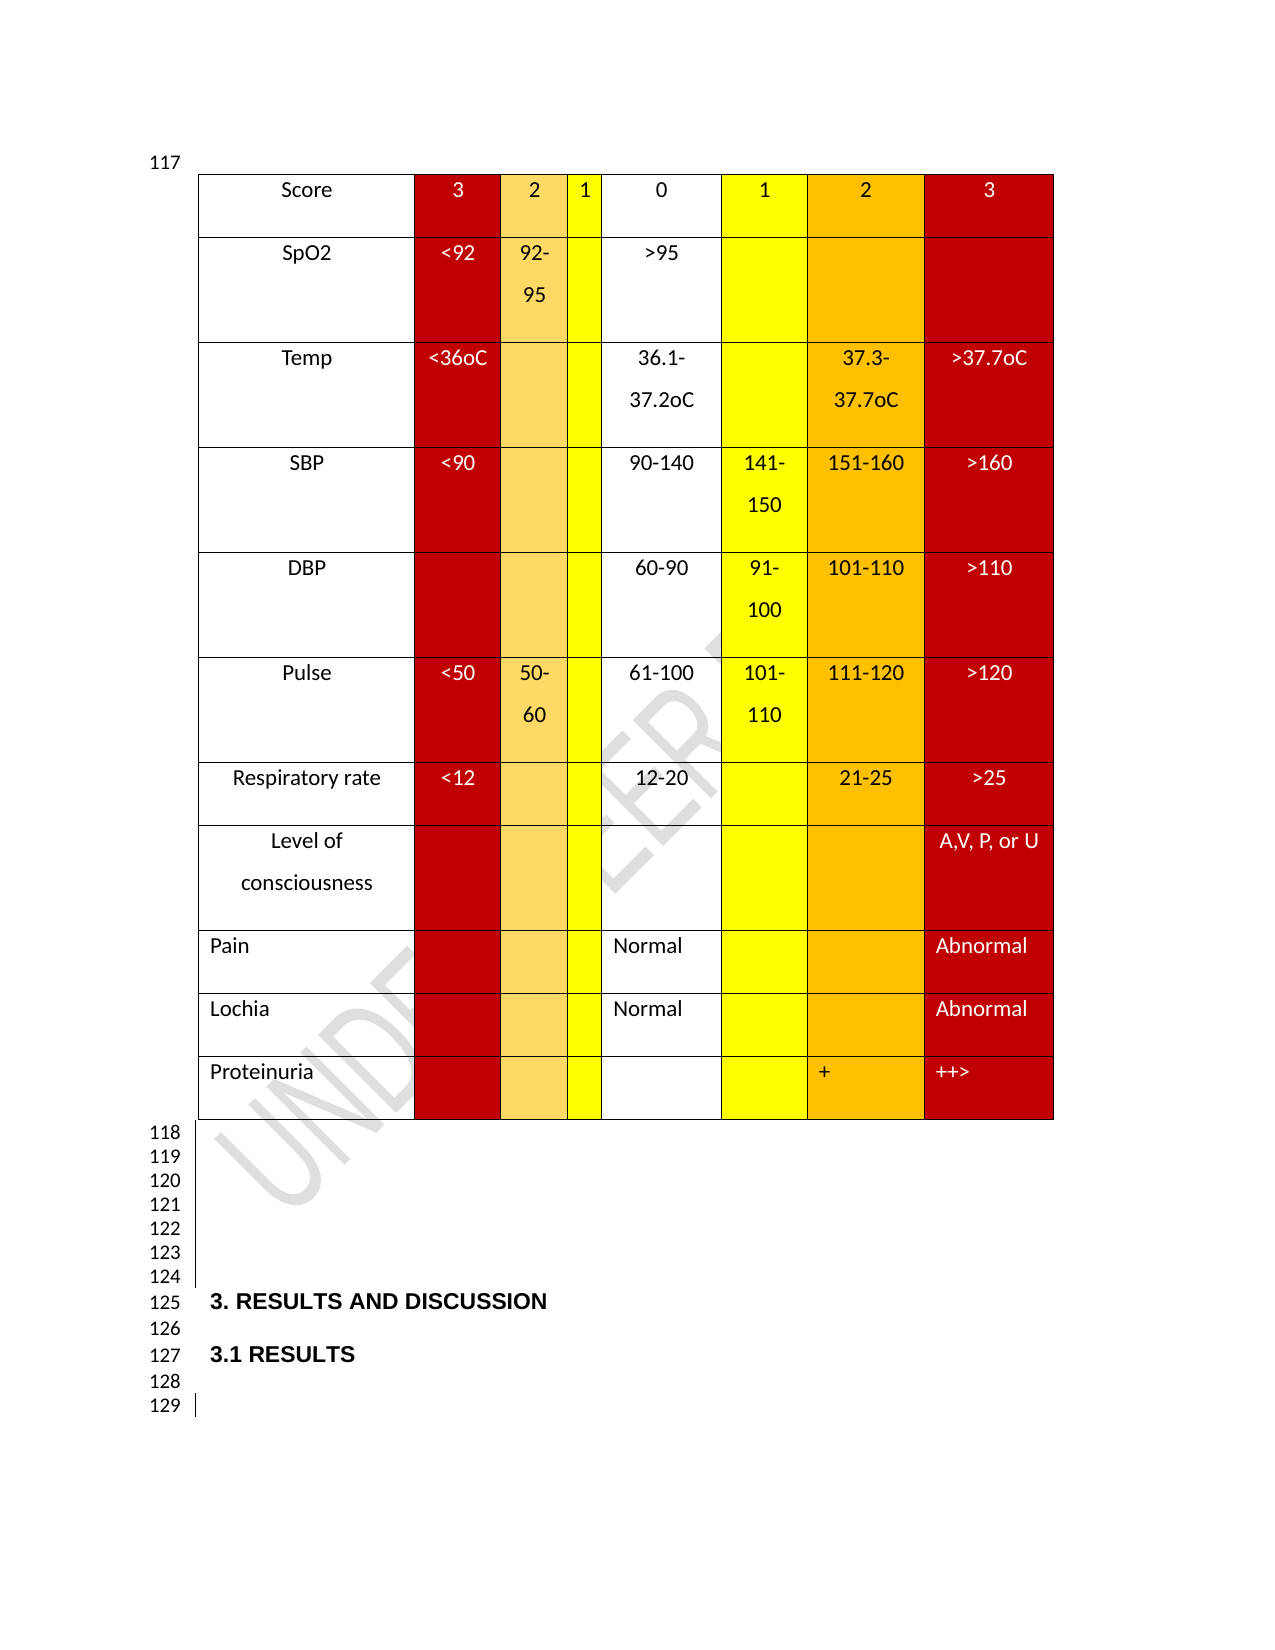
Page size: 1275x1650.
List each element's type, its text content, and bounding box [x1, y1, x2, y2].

table_cell <12 [415, 763, 500, 825]
table_cell 36.1-37.2oC [602, 343, 721, 447]
table_cell [722, 931, 807, 993]
table_cell [722, 763, 807, 825]
table_cell <92 [415, 238, 500, 342]
table_cell [501, 343, 567, 447]
table_cell [808, 931, 924, 993]
list results and discussion [210, 1288, 1065, 1314]
table_cell [501, 763, 567, 825]
table_cell [501, 931, 567, 993]
table_cell Normal [602, 994, 721, 1056]
table_header 3 [925, 175, 1053, 237]
table_cell 61-100 [602, 658, 721, 762]
table_cell [568, 931, 601, 993]
table_cell [722, 238, 807, 342]
table_cell [808, 238, 924, 342]
table_cell [568, 658, 601, 762]
table_cell [602, 826, 721, 930]
table_cell 101-110 [722, 658, 807, 762]
table_cell ++> [925, 1057, 1053, 1119]
table_cell Level of consciousness [199, 826, 414, 930]
table_cell [602, 1057, 721, 1119]
table_cell [568, 826, 601, 930]
table_cell >95 [602, 238, 721, 342]
table_cell DBP [199, 553, 414, 657]
table_cell [568, 448, 601, 552]
table_cell [501, 994, 567, 1056]
table_cell 90-140 [602, 448, 721, 552]
table_cell [722, 994, 807, 1056]
table_cell >25 [925, 763, 1053, 825]
table_cell SBP [199, 448, 414, 552]
table_cell [722, 826, 807, 930]
text 3.1 RESULTS [210, 1341, 1065, 1367]
table_header 1 [722, 175, 807, 237]
table_cell 50-60 [501, 658, 567, 762]
table_cell <36oC [415, 343, 500, 447]
table_cell 21-25 [808, 763, 924, 825]
table_cell Proteinuria [199, 1057, 414, 1119]
table_cell A,V, P, or U [925, 826, 1053, 930]
table_cell [568, 1057, 601, 1119]
table_header 2 [808, 175, 924, 237]
table_cell [568, 763, 601, 825]
table_cell 92-95 [501, 238, 567, 342]
table_cell <90 [415, 448, 500, 552]
table_header Score [199, 175, 414, 237]
table_cell [722, 1057, 807, 1119]
table_header 0 [602, 175, 721, 237]
table_cell Lochia [199, 994, 414, 1056]
table_cell [415, 994, 500, 1056]
table_cell [415, 553, 500, 657]
table_cell [501, 1057, 567, 1119]
table_cell Pulse [199, 658, 414, 762]
table_cell <50 [415, 658, 500, 762]
table_cell [568, 553, 601, 657]
table_cell Temp [199, 343, 414, 447]
table_cell [722, 343, 807, 447]
table_cell [501, 448, 567, 552]
table_header 1 [568, 175, 601, 237]
table_cell Pain [199, 931, 414, 993]
table_cell [415, 931, 500, 993]
table_cell [808, 994, 924, 1056]
table_cell >110 [925, 553, 1053, 657]
table_header 3 [415, 175, 500, 237]
table_cell 37.3-37.7oC [808, 343, 924, 447]
table_cell 91-100 [722, 553, 807, 657]
table_cell 12-20 [602, 763, 721, 825]
table_cell + [808, 1057, 924, 1119]
table_cell Abnormal [925, 994, 1053, 1056]
table_cell Respiratory rate [199, 763, 414, 825]
table_cell [568, 343, 601, 447]
table_cell [925, 238, 1053, 342]
table_cell 151-160 [808, 448, 924, 552]
table_cell [568, 994, 601, 1056]
table_cell [808, 826, 924, 930]
table_cell >160 [925, 448, 1053, 552]
table_cell [568, 238, 601, 342]
table_cell [415, 826, 500, 930]
table_cell >37.7oC [925, 343, 1053, 447]
table_cell 101-110 [808, 553, 924, 657]
table_cell 111-120 [808, 658, 924, 762]
table_cell [501, 826, 567, 930]
table_cell SpO2 [199, 238, 414, 342]
table_header 2 [501, 175, 567, 237]
table_cell 60-90 [602, 553, 721, 657]
table_cell [415, 1057, 500, 1119]
table_cell Normal [602, 931, 721, 993]
table_cell >120 [925, 658, 1053, 762]
table_cell 141-150 [722, 448, 807, 552]
table_cell Abnormal [925, 931, 1053, 993]
table_cell [501, 553, 567, 657]
